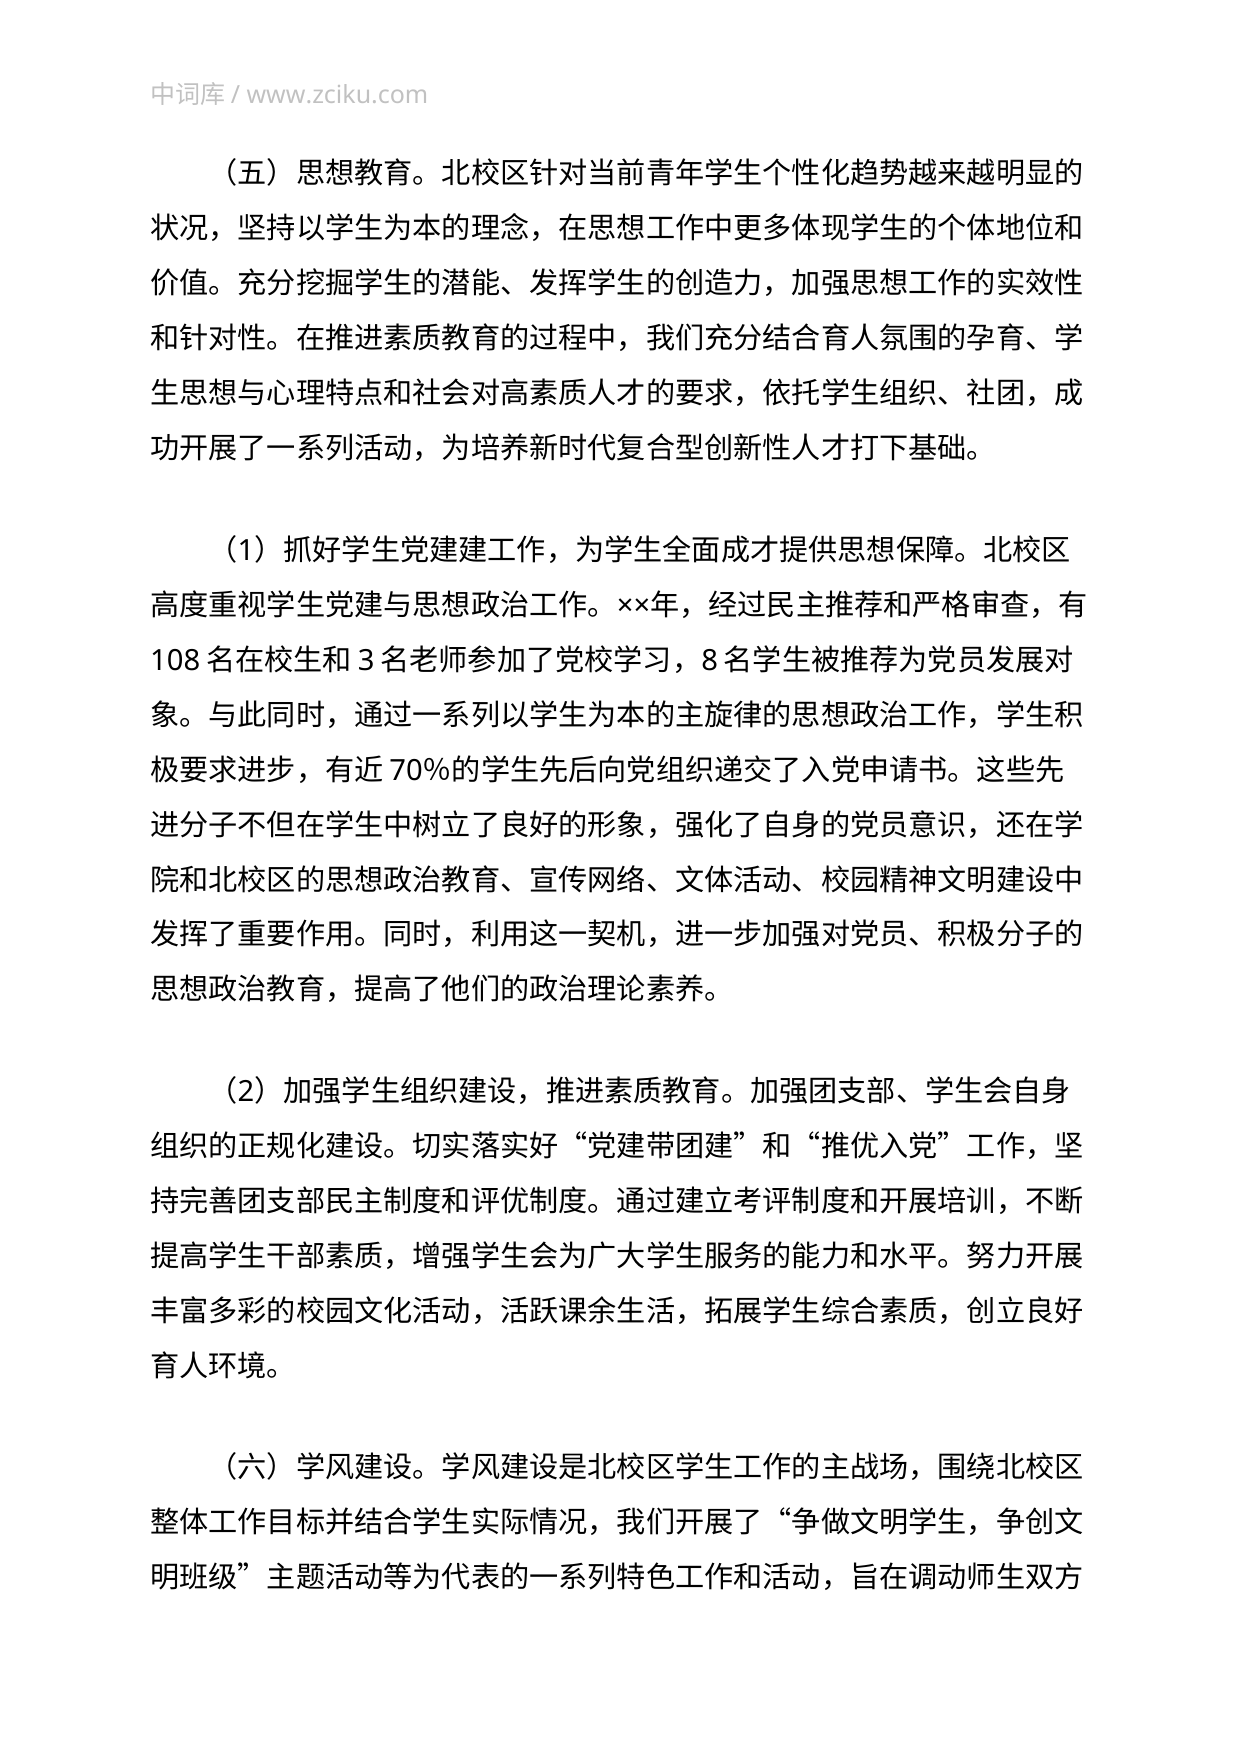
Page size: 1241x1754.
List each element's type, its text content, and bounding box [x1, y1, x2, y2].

text （五）思想教育。北校区针对当前青年学生个性化趋势越来越明显的状况，坚持以学生为本的理念，在思想工作中更多体现学生的个体地位和价值。充分挖掘学生的潜能、发挥学生的创造力，加强思想工作的实效性和针对性。在推进素质教育的过程中，我们充分结合育人氛围的孕育、学生思想与心理特点和社会对高素质人才的要求，依托学生组织、社团，成功开展了一系列活动，为培养新时代复合型创新性人才打下基础。 [150, 150, 1090, 467]
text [150, 1444, 1090, 1596]
text （1）抓好学生党建建工作，为学生全面成才提供思想保障。北校区高度重视学生党建与思想政治工作。××年，经过民主推荐和严格审查，有108名在校生和3名老师参加了党校学习，8名学生被推荐为党员发展对象。与此同时，通过一系列以学生为本的主旋律的思想政治工作，学生积极要求进步，有近70％的学生先后向党组织递交了入党申请书。这些先进分子不但在学生中树立了良好的形象，强化了自身的党员意识，还在学院和北校区的思想政治教育、宣传网络、文体活动、校园精神文明建设中发挥了重要作用。同时，利用这一契机，进一步加强对党员、积极分子的思想政治教育，提高了他们的政治理论素养。 [150, 526, 1090, 1008]
text （2）加强学生组织建设，推进素质教育。加强团支部、学生会自身组织的正规化建设。切实落实好“党建带团建”和“推优入党”工作，坚持完善团支部民主制度和评优制度。通过建立考评制度和开展培训，不断提高学生干部素质，增强学生会为广大学生服务的能力和水平。努力开展丰富多彩的校园文化活动，活跃课余生活，拓展学生综合素质，创立良好育人环境。 [150, 1068, 1090, 1384]
